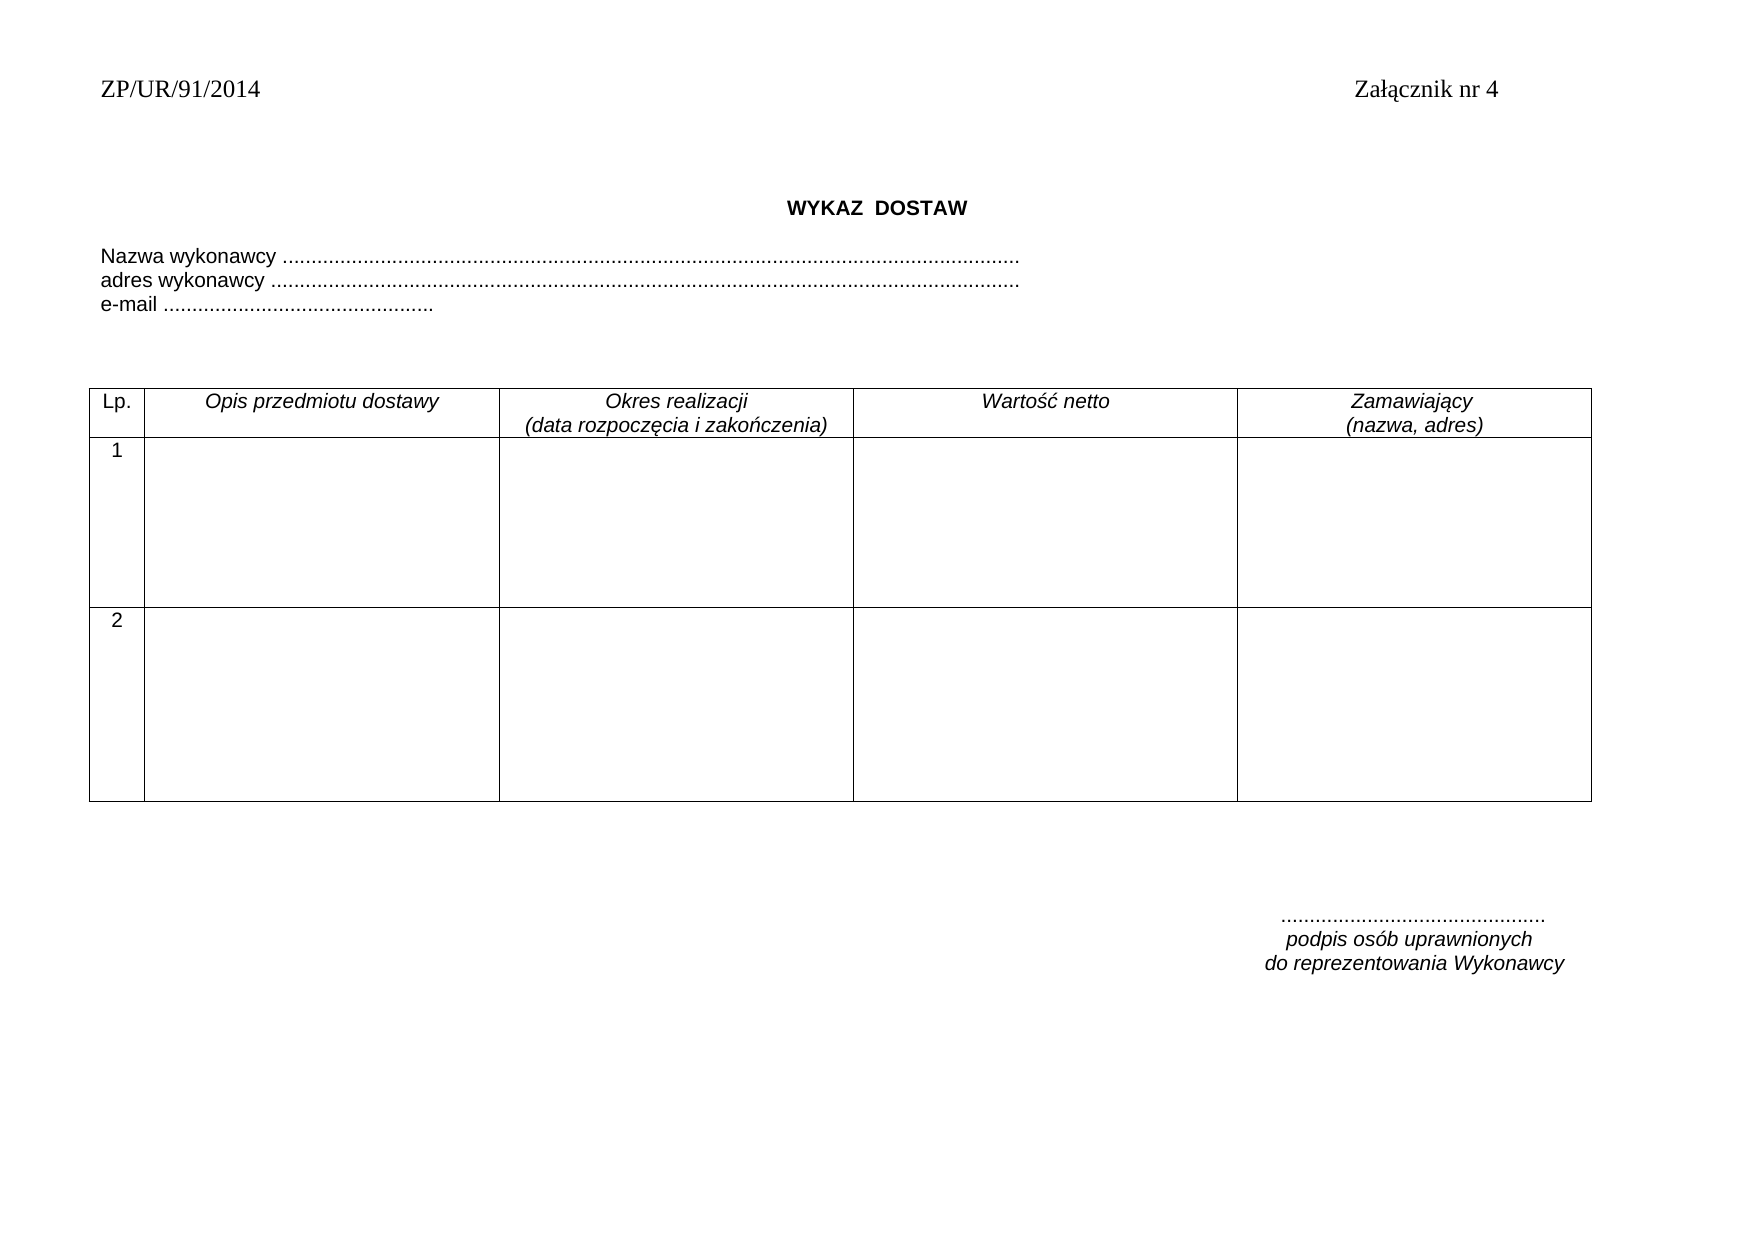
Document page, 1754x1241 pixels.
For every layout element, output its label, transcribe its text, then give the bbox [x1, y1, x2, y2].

table_cell [500, 608, 853, 801]
text podpis osób uprawnionych [764, 926, 1653, 950]
text adres wykonawcy .................................................................................................................................. [100, 267, 1653, 291]
text do reprezentowania Wykonawcy [764, 950, 1653, 974]
table_header Okres realizacji (data rozpoczęcia i zakończenia) [500, 389, 853, 437]
table_cell [145, 438, 499, 607]
text WYKAZ DOSTAW [100, 196, 1653, 219]
table_cell [1238, 438, 1591, 607]
table_cell [854, 438, 1237, 607]
table_cell [145, 608, 499, 801]
text e-mail ............................................... [100, 291, 1653, 315]
table_header Opis przedmiotu dostawy [145, 389, 499, 437]
table_cell 1 [90, 438, 144, 607]
table_cell [854, 608, 1237, 801]
text Nazwa wykonawcy ................................................................................................................................ [100, 243, 1653, 267]
table_header Lp. [90, 389, 144, 437]
table_header Zamawiający (nazwa, adres) [1238, 389, 1591, 437]
table_cell [500, 438, 853, 607]
table_cell [1238, 608, 1591, 801]
table_cell 2 [90, 608, 144, 801]
table_header Wartość netto [854, 389, 1237, 437]
text .............................................. [764, 902, 1653, 926]
